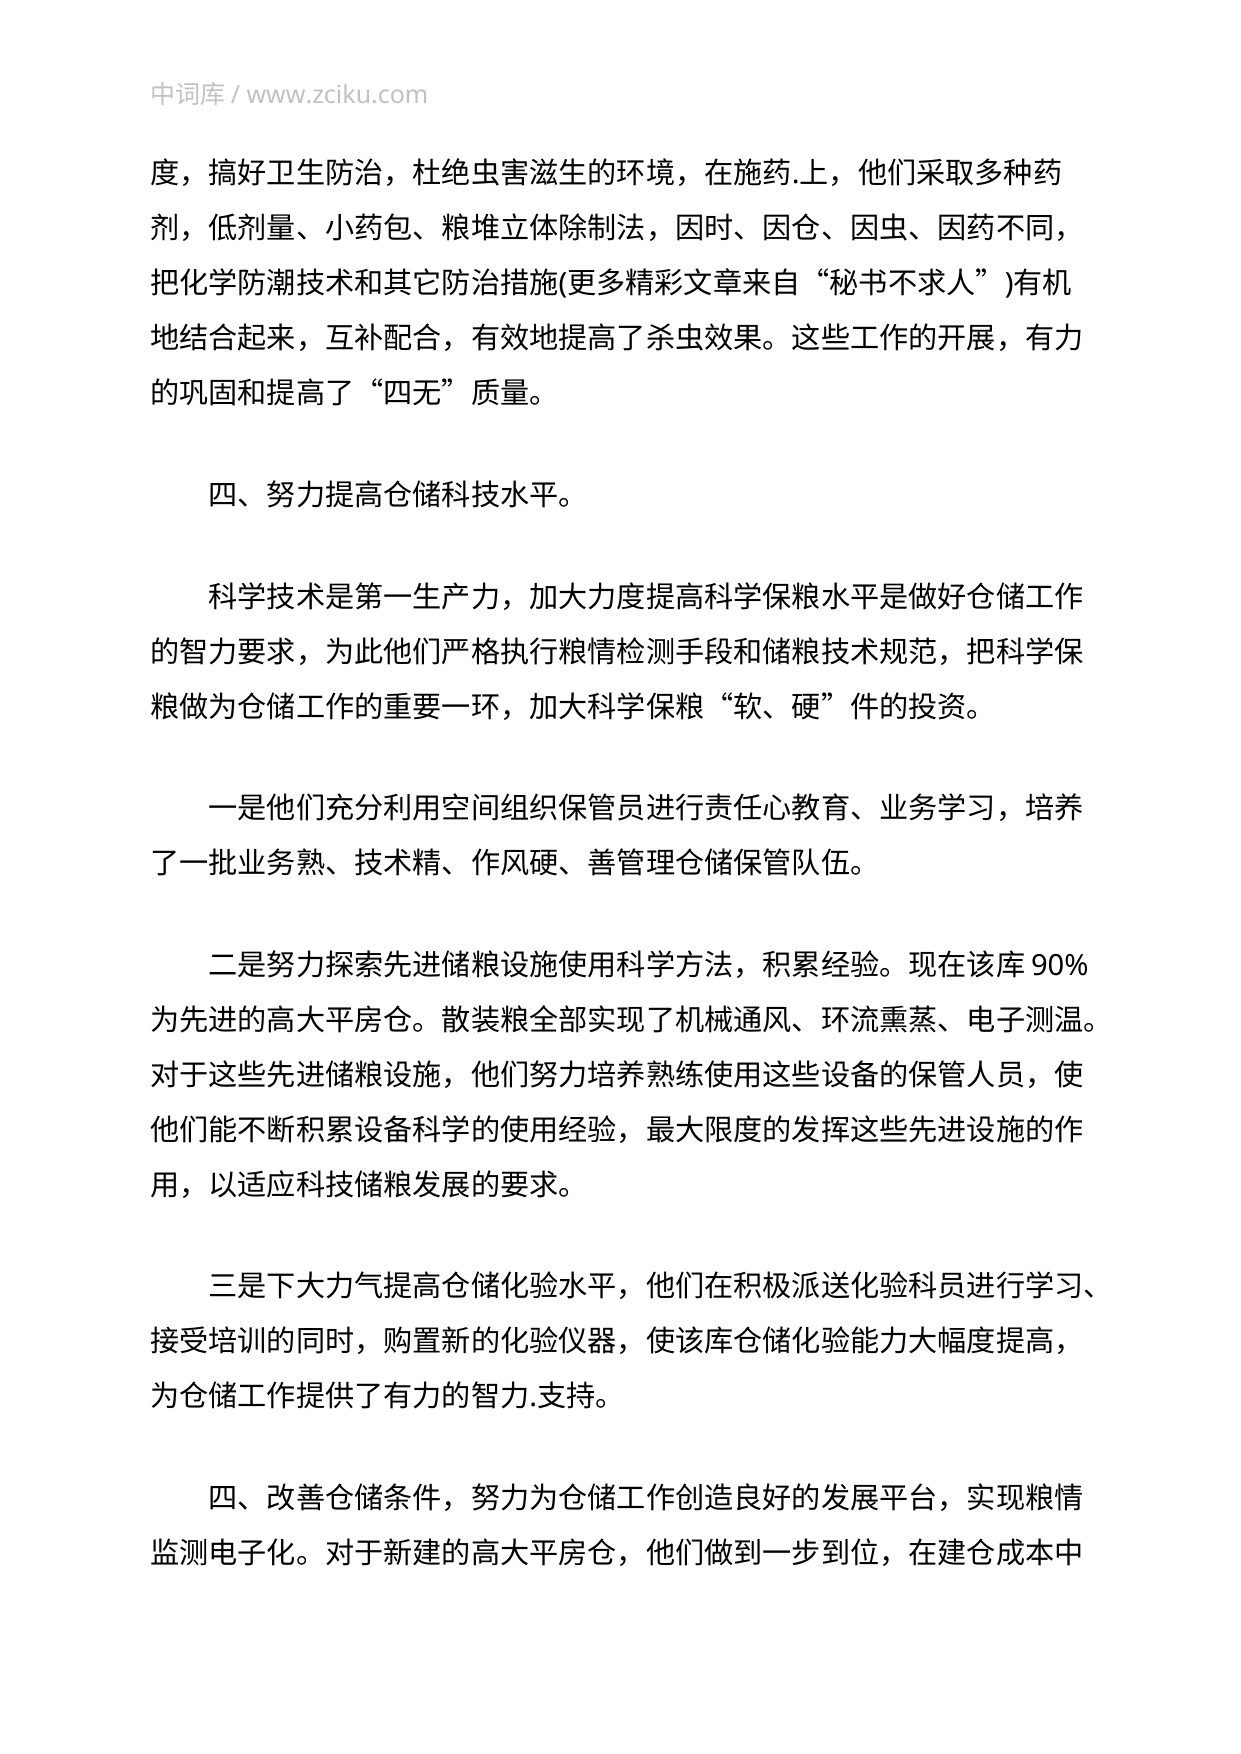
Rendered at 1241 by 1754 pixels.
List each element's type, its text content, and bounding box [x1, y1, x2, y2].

text 一是他们充分利用空间组织保管员进行责任心教育、业务学习，培养了一批业务熟、技术精、作风硬、善管理仓储保管队伍。 [150, 785, 1090, 882]
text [150, 150, 1090, 412]
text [150, 1475, 1090, 1572]
text 三是下大力气提高仓储化验水平，他们在积极派送化验科员进行学习、接受培训的同时，购置新的化验仪器，使该库仓储化验能力大幅度提高，为仓储工作提供了有力的智力.支持。 [150, 1263, 1090, 1415]
text 四、努力提高仓储科技水平。 [150, 472, 1090, 514]
text 科学技术是第一生产力，加大力度提高科学保粮水平是做好仓储工作的智力要求，为此他们严格执行粮情检测手段和储粮技术规范，把科学保粮做为仓储工作的重要一环，加大科学保粮“软、硬”件的投资。 [150, 573, 1090, 725]
text 二是努力探索先进储粮设施使用科学方法，积累经验。现在该库90%为先进的高大平房仓。散装粮全部实现了机械通风、环流熏蒸、电子测温。对于这些先进储粮设施，他们努力培养熟练使用这些设备的保管人员，使他们能不断积累设备科学的使用经验，最大限度的发挥这些先进设施的作用，以适应科技储粮发展的要求。 [150, 942, 1090, 1203]
